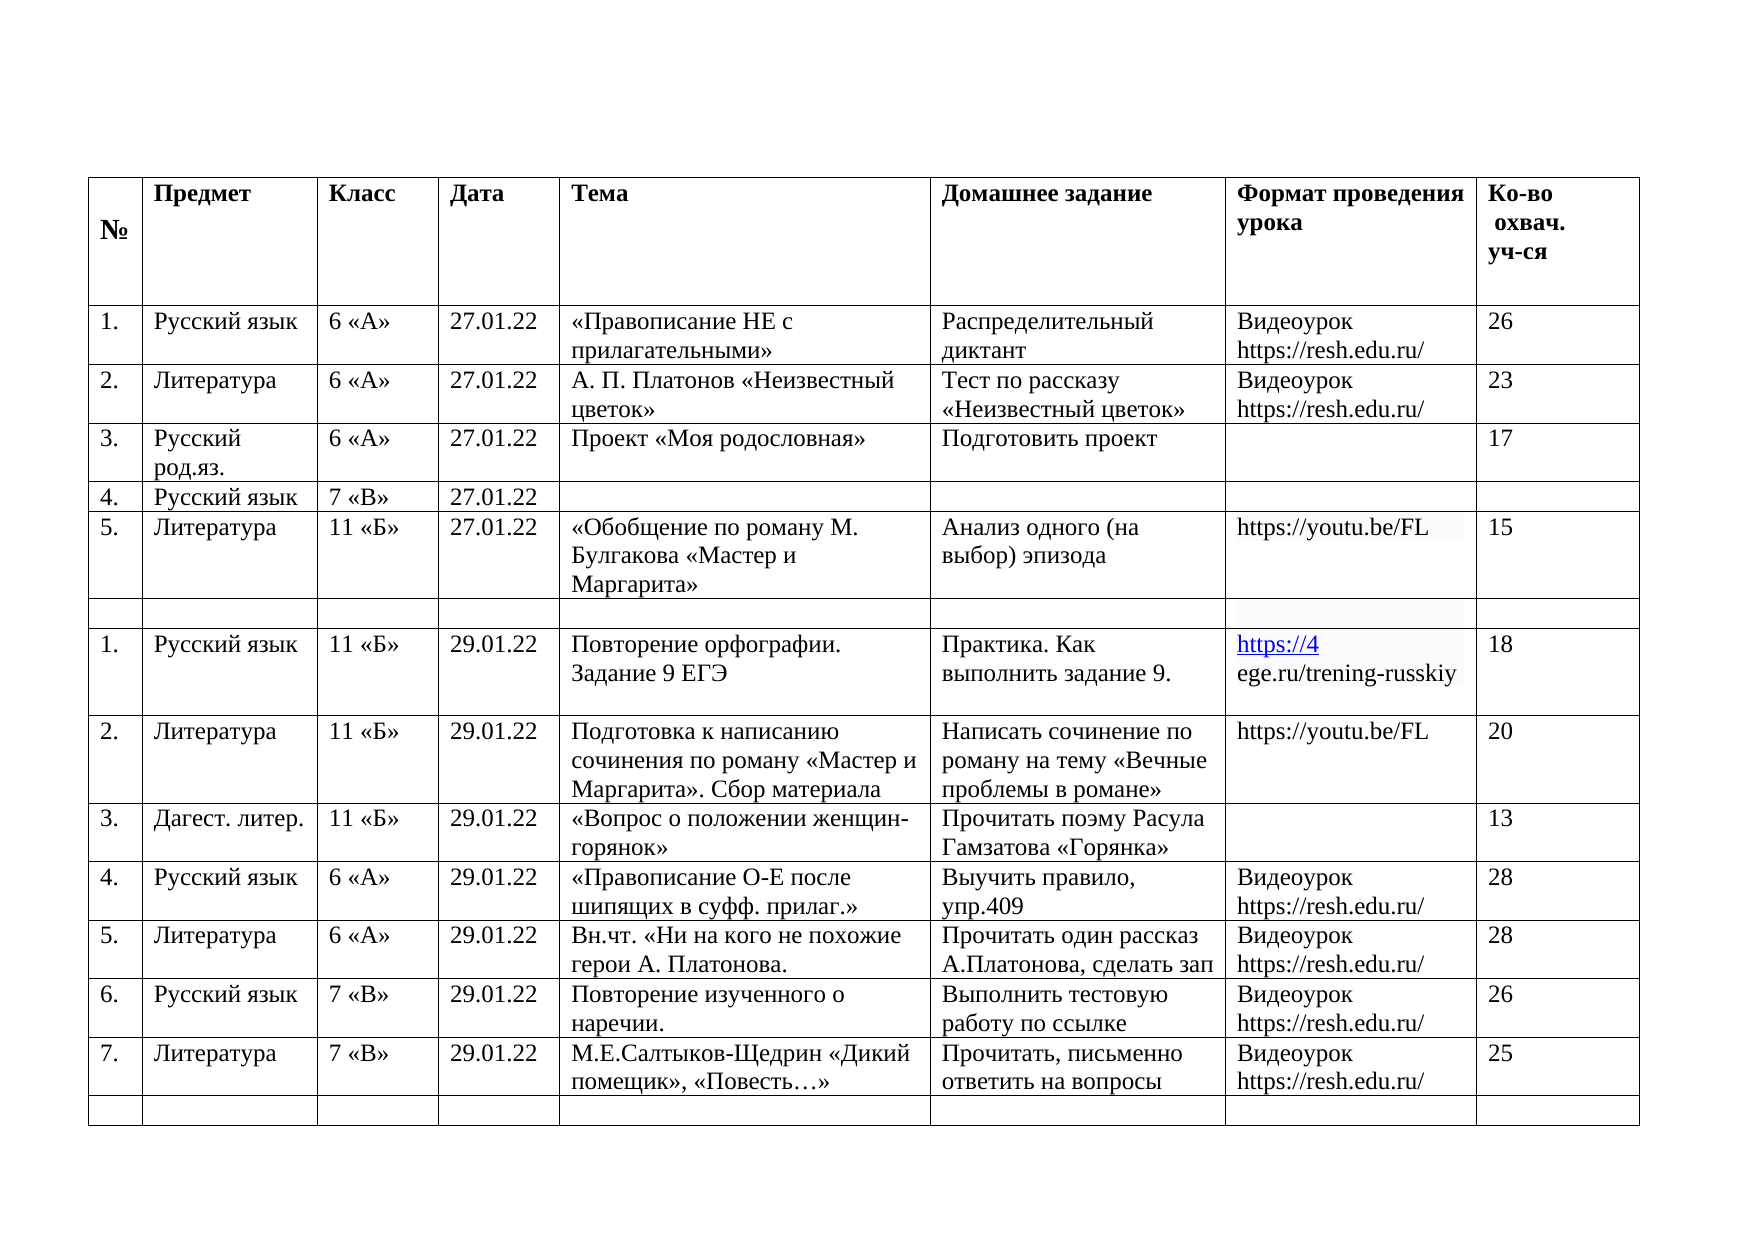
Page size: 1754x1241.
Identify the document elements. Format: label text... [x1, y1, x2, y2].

table_cell [143, 599, 317, 628]
table_cell Прочитать, письменно ответить на вопросы [931, 1038, 1225, 1095]
table_cell Проект «Моя родословная» [560, 424, 930, 481]
table_cell Анализ одного (на выбор) эпизода [931, 512, 1225, 598]
table_cell 15 [1477, 512, 1639, 598]
table_cell 4. [89, 862, 142, 919]
table_cell Видеоурок https://resh.edu.ru/ [1226, 921, 1476, 978]
table_cell «Правописание НЕ с прилагательными» [560, 306, 930, 364]
table_cell [1226, 599, 1237, 628]
table_cell 11 «Б» [318, 716, 438, 802]
table_cell 7 «В» [318, 979, 438, 1037]
table_cell 7 «В» [318, 482, 438, 511]
table_cell М.Е.Салтыков-Щедрин «Дикий помещик», «Повесть…» [560, 1038, 930, 1095]
table_cell [1477, 1096, 1639, 1125]
table_cell Повторение орфографии. Задание 9 ЕГЭ [560, 629, 930, 715]
table_header Тема [560, 178, 930, 305]
table_cell 27.01.22 [439, 482, 559, 511]
table_cell 1. [89, 306, 142, 364]
table_cell 6 «А» [318, 365, 438, 422]
table_header Формат проведения урока [1226, 178, 1476, 305]
table_cell 29.01.22 [439, 629, 559, 715]
table_cell 6 «А» [318, 862, 438, 919]
table_cell https://youtu.be/FL [1226, 716, 1476, 802]
table_cell [560, 1096, 930, 1125]
table_cell 4. [89, 482, 142, 511]
table_cell [931, 599, 1225, 628]
table_cell 7. [89, 1038, 142, 1095]
table_cell 28 [1477, 921, 1639, 978]
table_cell 27.01.22 [439, 306, 559, 364]
table_cell Литература [143, 512, 317, 598]
table_cell 26 [1477, 306, 1639, 364]
table_cell 29.01.22 [439, 804, 559, 861]
table_cell Видеоурок https://resh.edu.ru/ [1226, 979, 1476, 1037]
table_cell 28 [1477, 862, 1639, 919]
table_cell Прочитать поэму Расула Гамзатова «Горянка» [931, 804, 1225, 861]
table_cell Русский род.яз. [143, 424, 317, 481]
table_cell Подготовка к написанию сочинения по роману «Мастер и Маргарита». Сбор материала [560, 716, 930, 802]
table_cell Написать сочинение по роману на тему «Вечные проблемы в романе» [931, 716, 1225, 802]
table_cell 6 «А» [318, 921, 438, 978]
table_cell 27.01.22 [439, 365, 559, 422]
table_cell Русский язык [143, 306, 317, 364]
table_cell Литература [143, 1038, 317, 1095]
table_cell 2. [89, 716, 142, 802]
table_cell 3. [89, 424, 142, 481]
table_cell [1226, 804, 1476, 861]
table_cell [1226, 482, 1476, 511]
table_cell Литература [143, 365, 317, 422]
table_cell [1477, 599, 1639, 628]
table_cell [560, 599, 930, 628]
table_cell 5. [89, 512, 142, 598]
table_cell Русский язык [143, 979, 317, 1037]
table_cell 6 «А» [318, 306, 438, 364]
table_cell Дагест. литер. [143, 804, 317, 861]
table_cell Вн.чт. «Ни на кого не похожие герои А. Платонова. [560, 921, 930, 978]
table_cell [931, 482, 1225, 511]
table_cell 29.01.22 [439, 862, 559, 919]
table_cell Выполнить тестовую работу по ссылке [931, 979, 1225, 1037]
table_cell 25 [1477, 1038, 1639, 1095]
table_cell 13 [1477, 804, 1639, 861]
table_cell 1. [89, 629, 142, 715]
table_header Класс [318, 178, 438, 305]
table_cell 26 [1477, 979, 1639, 1037]
table_cell 29.01.22 [439, 716, 559, 802]
table_cell Видеоурок https://resh.edu.ru/ [1226, 365, 1476, 422]
table_cell [1226, 424, 1476, 481]
table_cell [439, 599, 559, 628]
table_cell 6. [89, 979, 142, 1037]
table_cell [1465, 599, 1476, 628]
table_cell А. П. Платонов «Неизвестный цветок» [560, 365, 930, 422]
table_cell 23 [1477, 365, 1639, 422]
table_cell 6 «А» [318, 424, 438, 481]
table_cell 17 [1477, 424, 1639, 481]
table_cell 11 «Б» [318, 804, 438, 861]
table_cell 3. [89, 804, 142, 861]
table_header Ко-во охвач. уч-ся [1477, 178, 1639, 305]
table_cell 7 «В» [318, 1038, 438, 1095]
table_cell [89, 1096, 142, 1125]
table_header Домашнее задание [931, 178, 1225, 305]
table_cell 27.01.22 [439, 424, 559, 481]
table_cell 2. [89, 365, 142, 422]
table_cell Выучить правило, упр.409 [931, 862, 1225, 919]
table_cell 29.01.22 [439, 1038, 559, 1095]
table_cell 11 «Б» [318, 512, 438, 598]
table_cell Видеоурок https://resh.edu.ru/ [1226, 306, 1476, 364]
table_cell [318, 1096, 438, 1125]
table_cell 20 [1477, 716, 1639, 802]
table_cell «Обобщение по роману М. Булгакова «Мастер и Маргарита» [560, 512, 930, 598]
table_cell Литература [143, 921, 317, 978]
table_cell Видеоурок https://resh.edu.ru/ [1226, 862, 1476, 919]
table_cell 5. [89, 921, 142, 978]
table_cell Русский язык [143, 862, 317, 919]
table_header Дата [439, 178, 559, 305]
table_cell 29.01.22 [439, 979, 559, 1037]
table_cell [143, 1096, 317, 1125]
table_cell [560, 482, 930, 511]
table_cell Практика. Как выполнить задание 9. [931, 629, 1225, 715]
table_cell https://youtu.be/FL [1226, 512, 1476, 598]
table_cell Прочитать один рассказ А.Платонова, сделать зап [931, 921, 1225, 978]
table_cell Повторение изученного о наречии. [560, 979, 930, 1037]
table_cell 11 «Б» [318, 629, 438, 715]
table_cell Видеоурок https://resh.edu.ru/ [1226, 1038, 1476, 1095]
table_cell «Вопрос о положении женщин-горянок» [560, 804, 930, 861]
table_cell [318, 599, 438, 628]
table_cell Русский язык [143, 482, 317, 511]
table_cell Литература [143, 716, 317, 802]
table_cell [1477, 482, 1639, 511]
table_cell [439, 1096, 559, 1125]
table_header Предмет [143, 178, 317, 305]
table_cell 18 [1477, 629, 1639, 715]
table_cell [931, 1096, 1225, 1125]
table_cell Тест по рассказу «Неизвестный цветок» [931, 365, 1225, 422]
table_cell Русский язык [143, 629, 317, 715]
table_cell [89, 599, 142, 628]
table_cell 29.01.22 [439, 921, 559, 978]
table_header № [89, 178, 142, 305]
table_cell Распределительный диктант [931, 306, 1225, 364]
table_cell https://4 ege.ru/trening-russkiy [1226, 629, 1476, 715]
table_cell «Правописание О-Е после шипящих в суфф. прилаг.» [560, 862, 930, 919]
table_cell 27.01.22 [439, 512, 559, 598]
table_cell [1226, 1096, 1476, 1125]
table_cell Подготовить проект [931, 424, 1225, 481]
